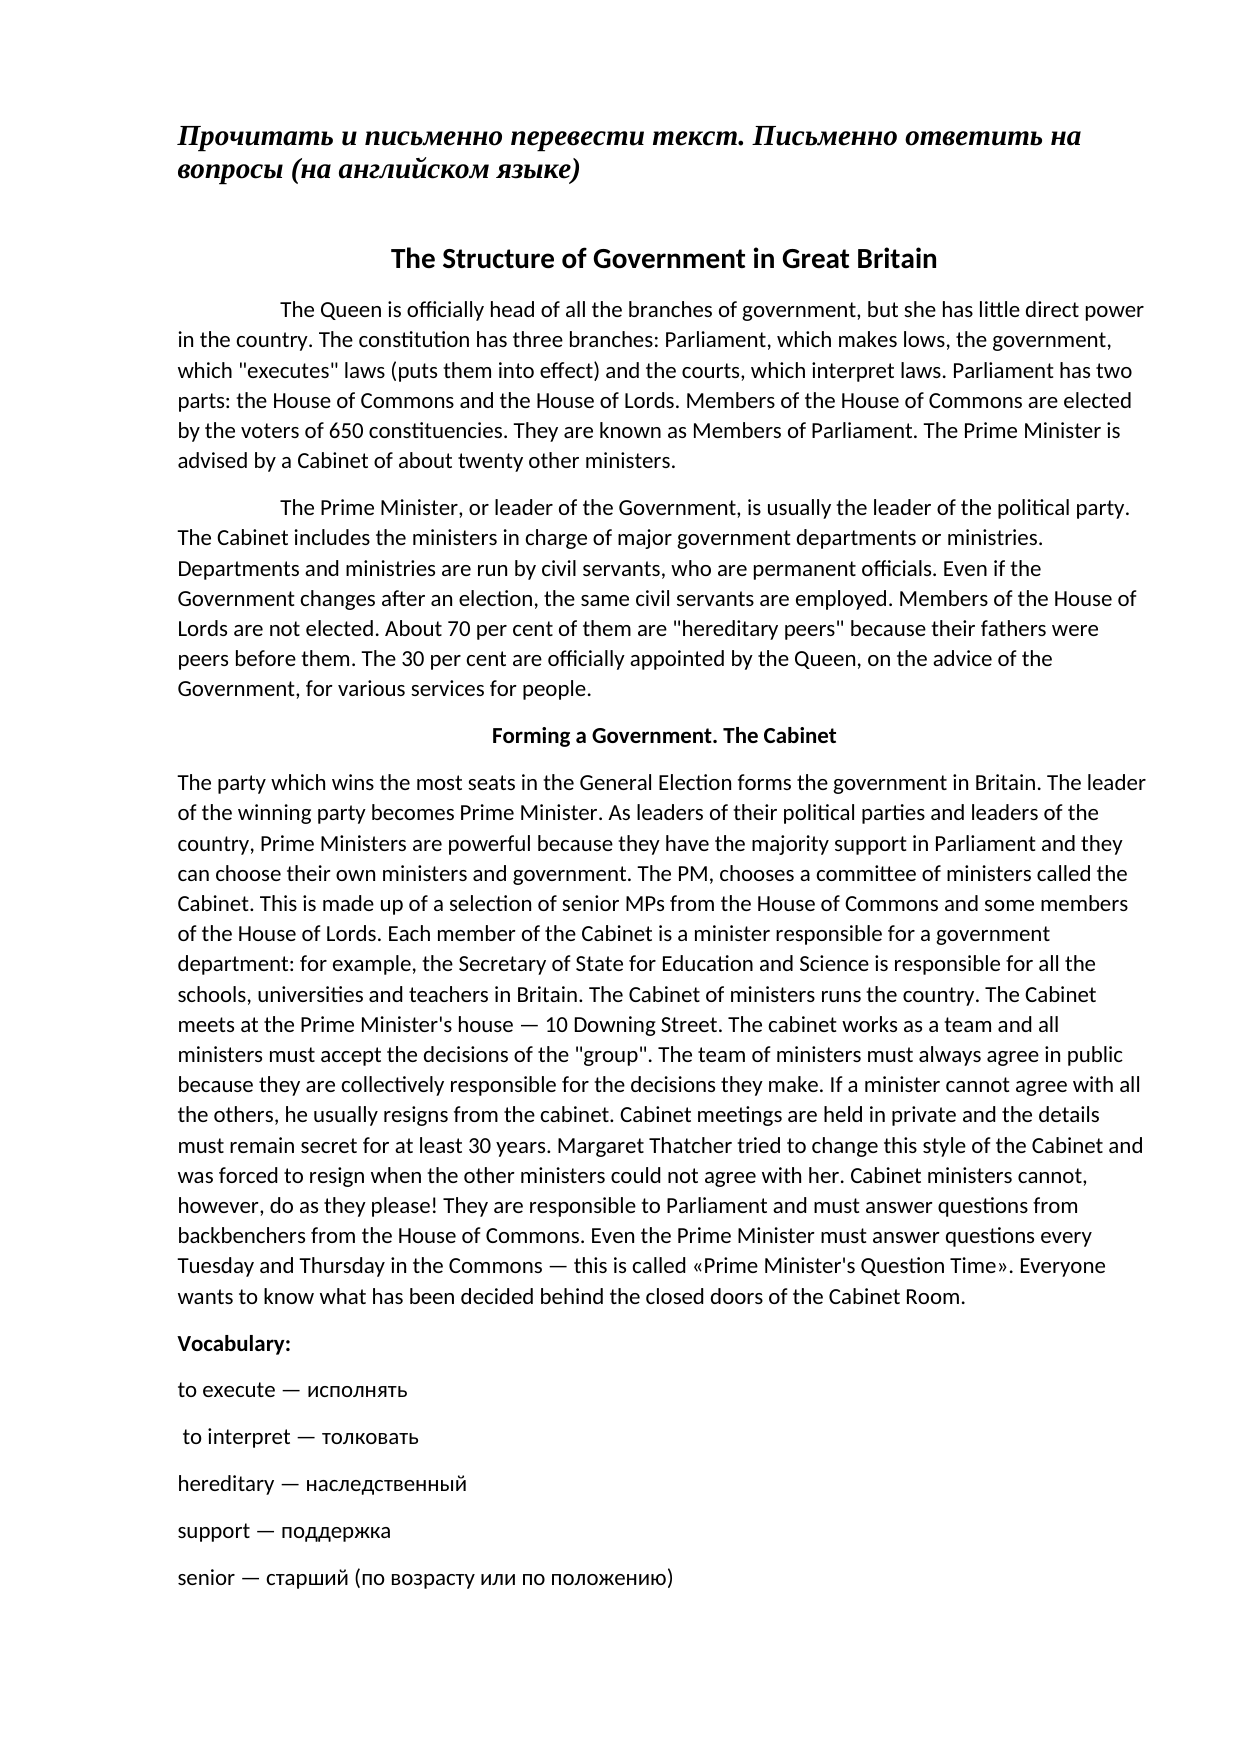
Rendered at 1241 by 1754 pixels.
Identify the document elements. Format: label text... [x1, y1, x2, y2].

text senior — старший (по возрасту или по положению) [177, 1563, 1152, 1591]
text support — поддержка [177, 1516, 1152, 1544]
text Forming a Government. The Cabinet [177, 721, 1152, 749]
text to interpret — толковать [177, 1422, 1152, 1451]
text The Structure of Government in Great Britain [177, 240, 1152, 276]
text The Prime Minister, or leader of the Government, is usually the leader of the political party. The Cabinet includes the ministers in charge of major government departments or ministries. Departments and ministries are run by civil servants, who are permanent officials. Even if the Government changes after an election, the same civil servants are employed. Members of the House of Lords are not elected. About 70 per cent of them are "hereditary peers" because their fathers were peers before them. The 30 per cent are officially appointed by the Queen, on the advice of the Government, for various services for people. [177, 493, 1152, 703]
text Прочитать и письменно перевести текст. Письменно ответить на вопросы (на английском языке) [177, 118, 1152, 185]
text The Queen is officially head of all the branches of government, but she has little direct power in the country. The constitution has three branches: Parliament, which makes lows, the government, which "executes" laws (puts them into effect) and the courts, which interpret laws. Parliament has two parts: the House of Commons and the House of Lords. Members of the House of Commons are elected by the voters of 650 constituencies. They are known as Members of Parliament. The Prime Minister is advised by a Cabinet of about twenty other ministers. [177, 295, 1152, 474]
text to execute — исполнять [177, 1376, 1152, 1404]
text Vocabulary: [177, 1329, 1152, 1357]
text The party which wins the most seats in the General Election forms the government in Britain. The leader of the winning party becomes Prime Minister. As leaders of their political parties and leaders of the country, Prime Ministers are powerful because they have the majority support in Parliament and they can choose their own ministers and government. The PM, chooses a committee of ministers called the Cabinet. This is made up of a selection of senior MPs from the House of Commons and some members of the House of Lords. Each member of the Cabinet is a minister responsible for a government department: for example, the Secretary of State for Education and Science is responsible for all the schools, universities and teachers in Britain. The Cabinet of ministers runs the country. The Cabinet meets at the Prime Minister's house — 10 Downing Street. The cabinet works as a team and all ministers must accept the decisions of the "group". The team of ministers must always agree in public because they are collectively responsible for the decisions they make. If a minister cannot agree with all the others, he usually resigns from the cabinet. Cabinet meetings are held in private and the details must remain secret for at least 30 years. Margaret Thatcher tried to change this style of the Cabinet and was forced to resign when the other ministers could not agree with her. Cabinet ministers cannot, however, do as they please! They are responsible to Parliament and must answer questions from backbenchers from the House of Commons. Even the Prime Minister must answer questions every Tuesday and Thursday in the Commons — this is called «Prime Minister's Question Time». Everyone wants to know what has been decided behind the closed doors of the Cabinet Room. [177, 768, 1152, 1310]
text hereditary — наследственный [177, 1469, 1152, 1497]
